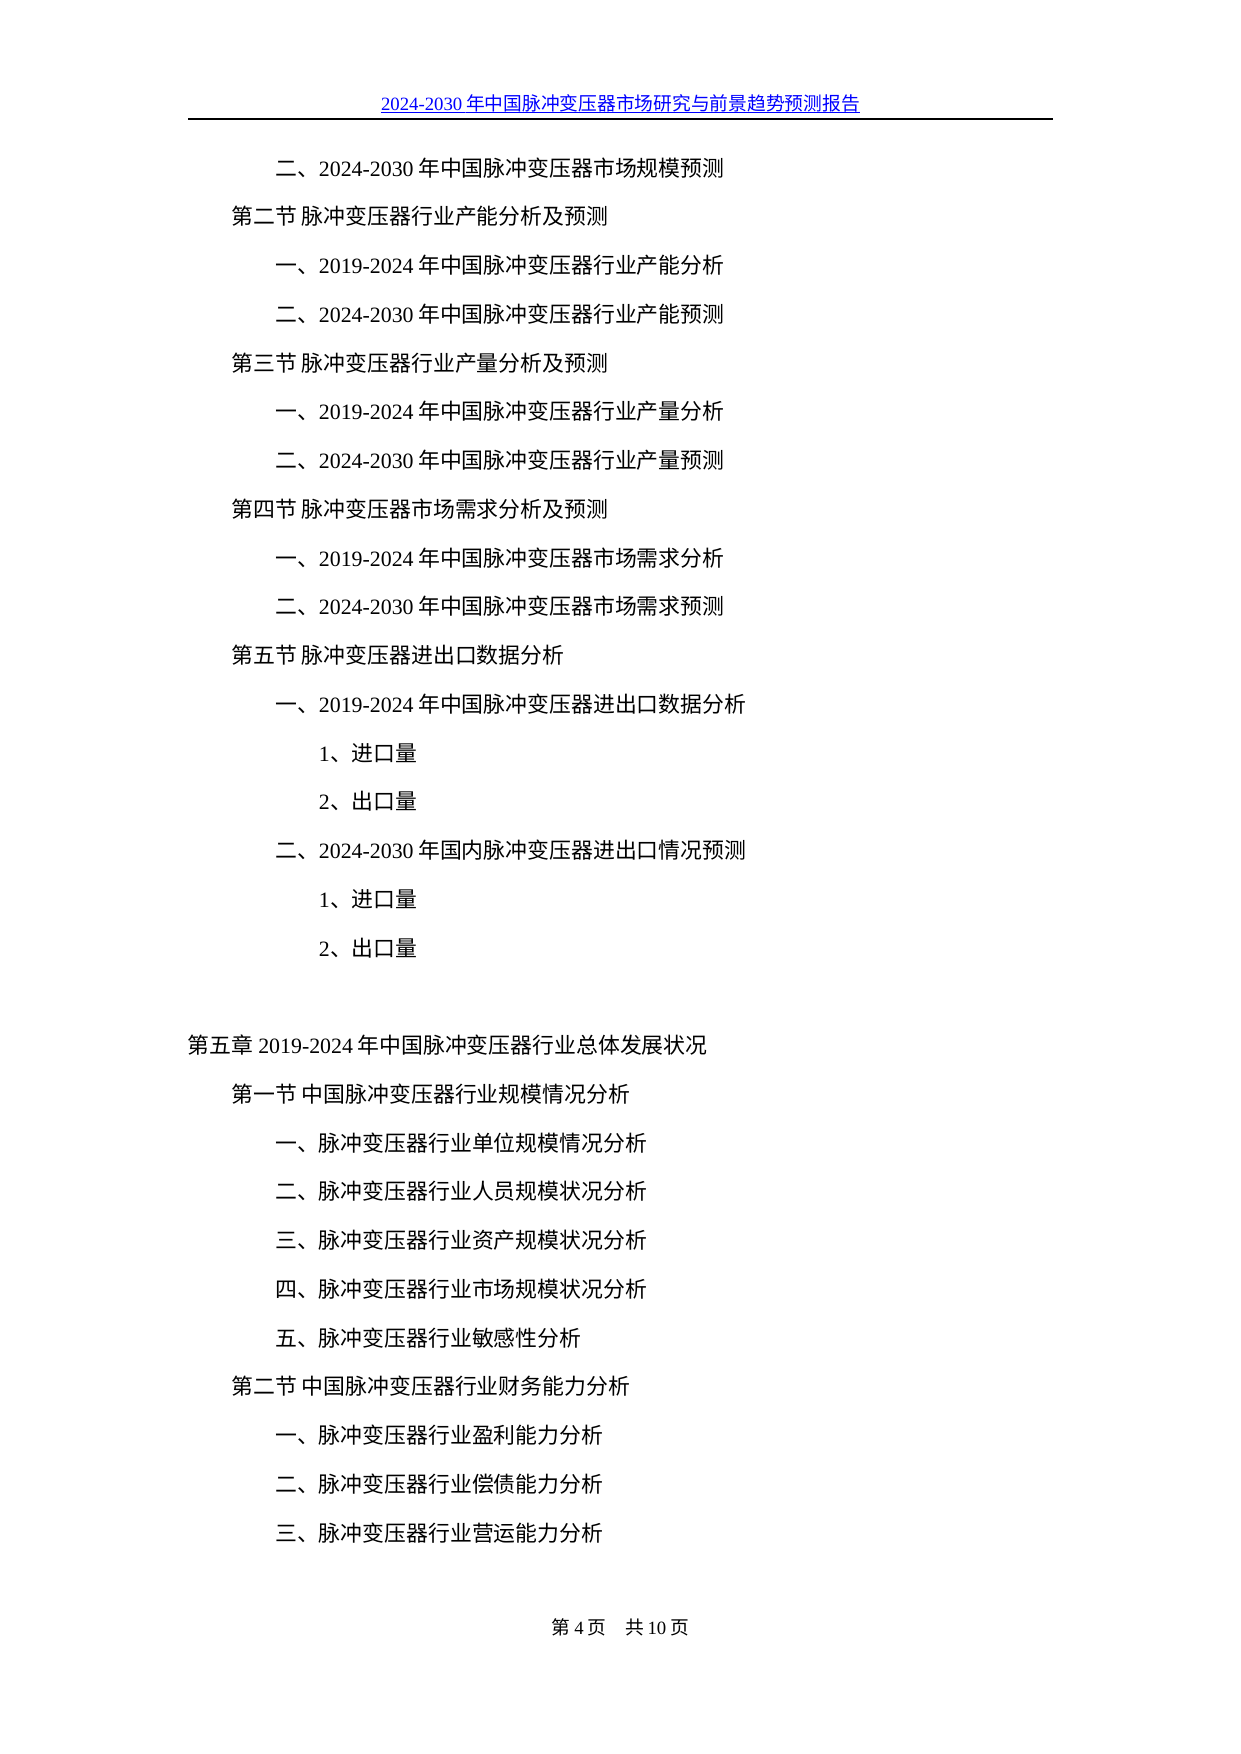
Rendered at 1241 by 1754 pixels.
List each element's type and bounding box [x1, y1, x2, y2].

text [187, 150, 1053, 1548]
